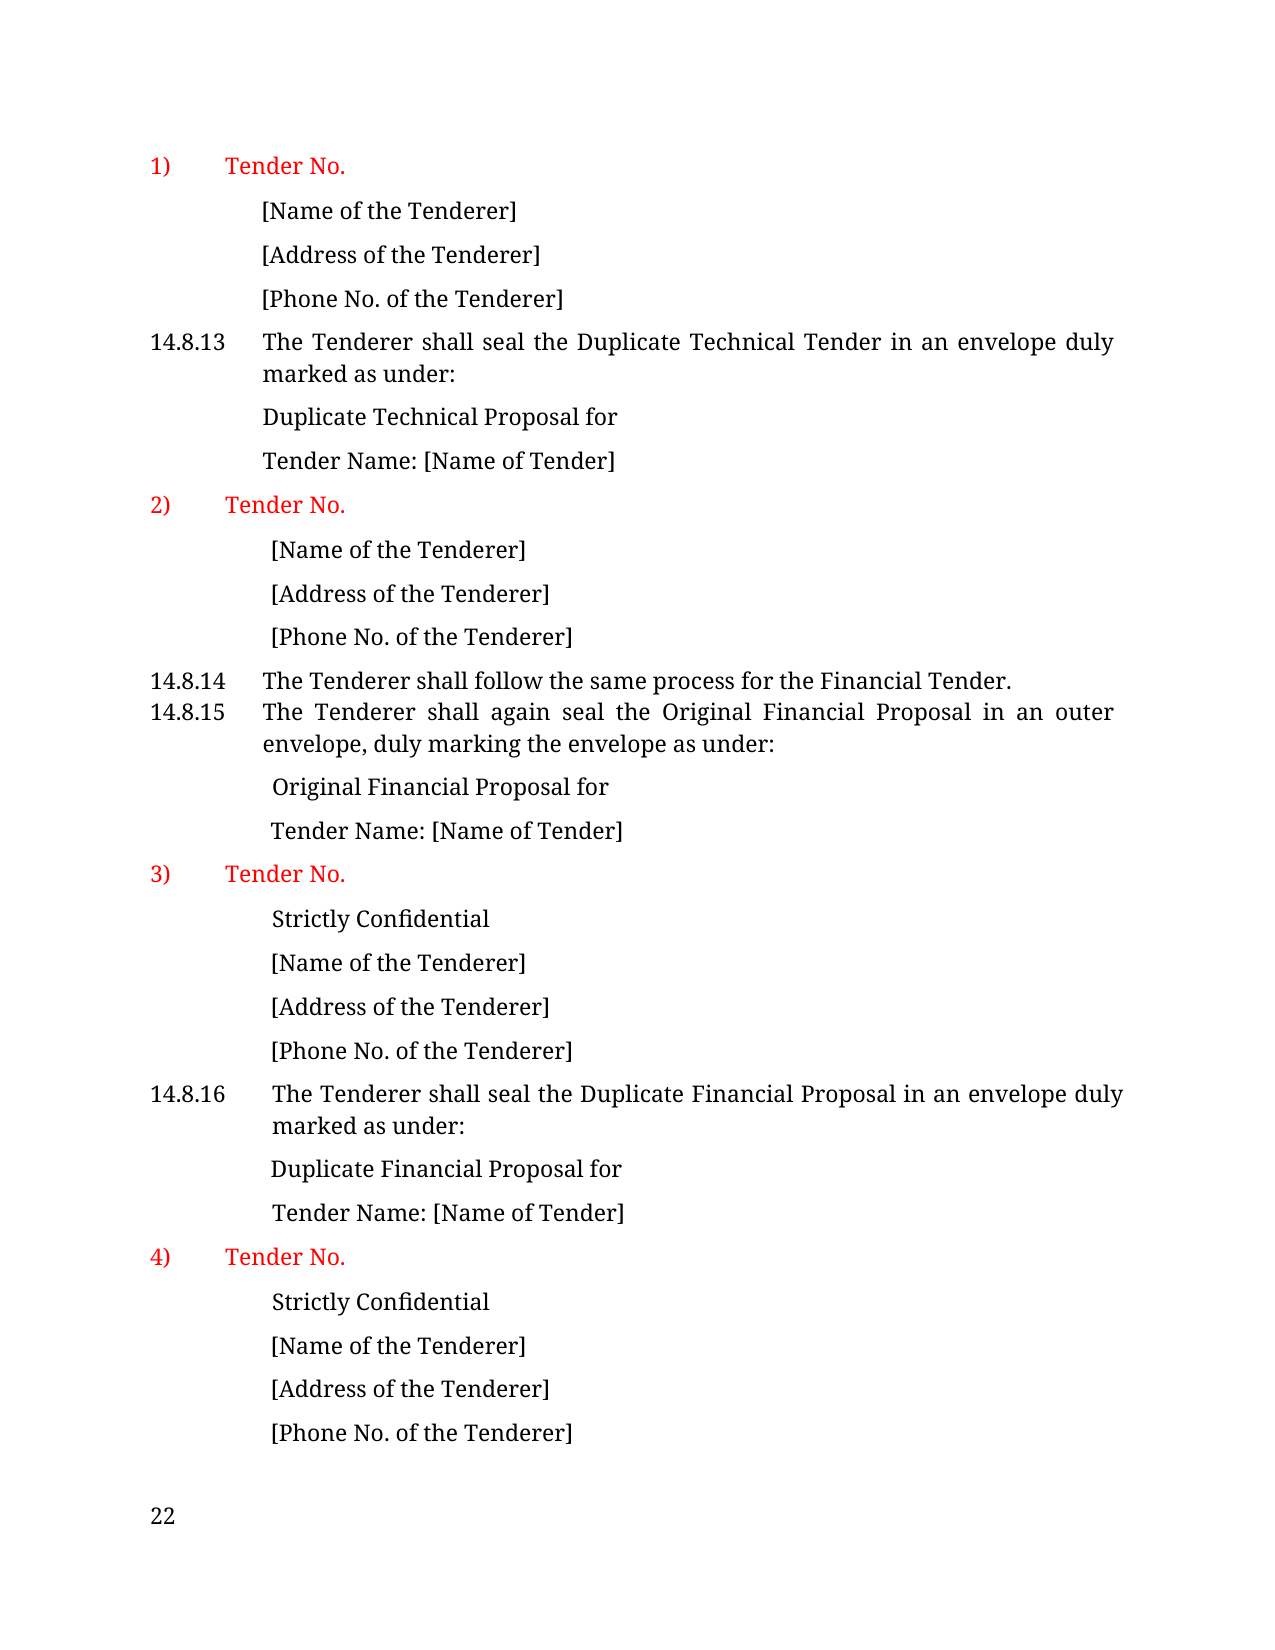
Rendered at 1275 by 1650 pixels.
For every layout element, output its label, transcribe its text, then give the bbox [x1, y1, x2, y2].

text Duplicate Technical Proposal for [262, 401, 1125, 432]
text Tender Name: [Name of Tender] [270, 815, 1115, 846]
text Strictly Confidential [272, 903, 1115, 935]
text [Name of the Tenderer] [270, 947, 1115, 978]
text [Address of the Tenderer] [270, 1373, 1115, 1405]
text Strictly Confidential [272, 1286, 1115, 1317]
subtitle Tender No. [150, 1241, 1125, 1272]
text Duplicate Financial Proposal for [270, 1153, 1125, 1185]
text [Name of the Tenderer] [270, 1330, 1115, 1361]
list The Tenderer shall seal the Duplicate Financial Proposal in an envelope duly marked as under: [150, 1078, 1125, 1141]
text [Address of the Tenderer] [261, 239, 1115, 270]
list The Tenderer shall seal the Duplicate Technical Tender in an envelope duly marked as under: [150, 326, 1115, 389]
text [Address of the Tenderer] [270, 991, 1115, 1022]
text [Phone No. of the Tenderer] [270, 621, 1115, 652]
text [Address of the Tenderer] [270, 577, 1115, 609]
text [Phone No. of the Tenderer] [261, 282, 1115, 314]
subtitle Tender No. [150, 489, 1125, 520]
list The Tenderer shall again seal the Original Financial Proposal in an outer envelope, duly marking the envelope as under: [150, 696, 1115, 759]
text Original Financial Proposal for [272, 771, 1125, 802]
text [Name of the Tenderer] [270, 534, 1115, 565]
text Tender Name: [Name of Tender] [262, 445, 1115, 476]
text [Phone No. of the Tenderer] [270, 1035, 1115, 1066]
text [Name of the Tenderer] [261, 195, 1115, 226]
text Tender Name: [Name of Tender] [272, 1197, 1115, 1228]
list The Tenderer shall follow the same process for the Financial Tender. [150, 665, 1115, 696]
subtitle Tender No. [150, 858, 1125, 890]
subtitle Tender No. [150, 150, 1125, 181]
text [Phone No. of the Tenderer] [270, 1417, 1115, 1448]
